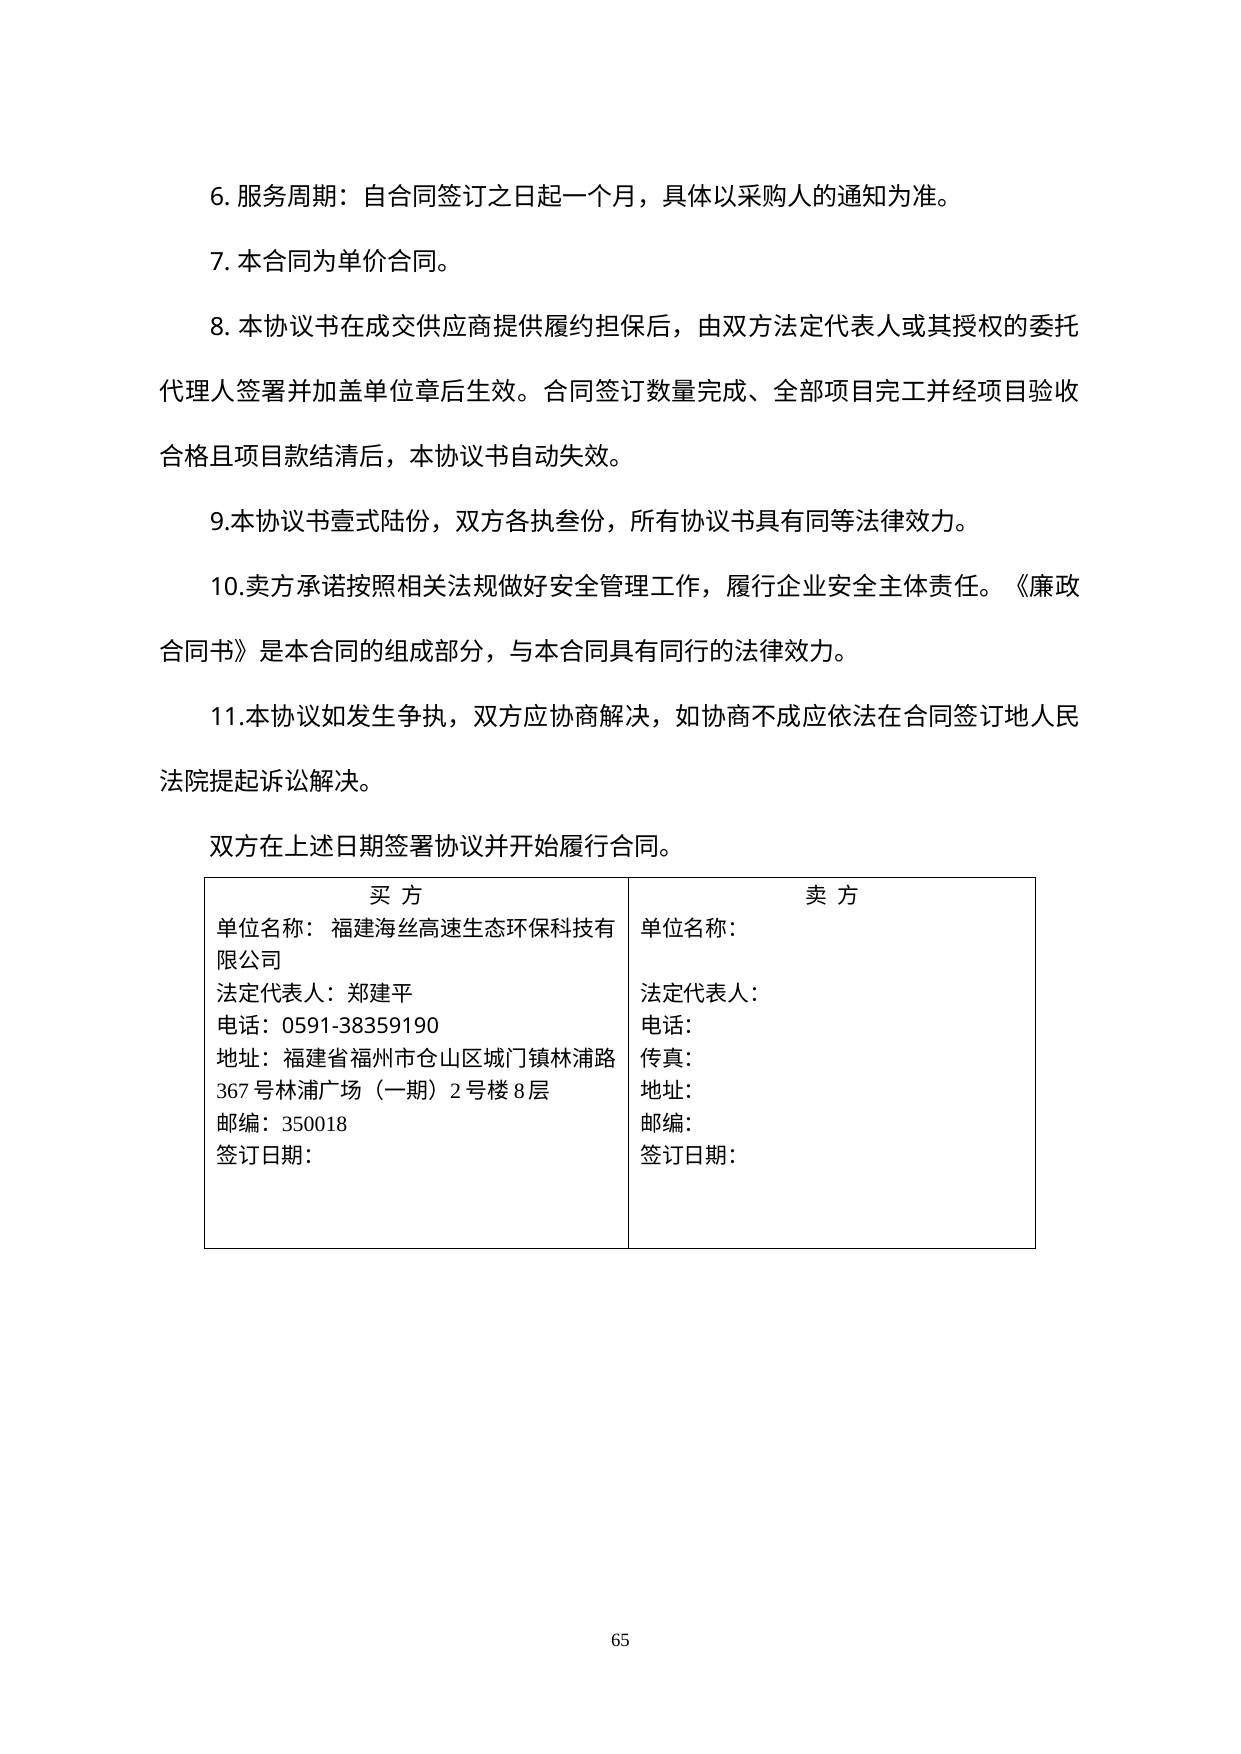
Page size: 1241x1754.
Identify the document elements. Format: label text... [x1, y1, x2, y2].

text 8. 本协议书在成交供应商提供履约担保后，由双方法定代表人或其授权的委托代理人签署并加盖单位章后生效。合同签订数量完成、全部项目完工并经项目验收合格且项目款结清后，本协议书自动失效。 [159, 292, 1081, 487]
text 9.本协议书壹式陆份，双方各执叁份，所有协议书具有同等法律效力。 [159, 487, 1081, 552]
table_header 买 方 单位名称： 福建海丝高速生态环保科技有限公司 法定代表人：郑建平 电话：0591-38359190 地址：福建省福州市仓山区城门镇林浦路367号林浦广场（一期）2号楼8层 邮编：350018 签订日期： [205, 878, 628, 1248]
text 7. 本合同为单价合同。 [159, 227, 1081, 292]
text 6. 服务周期：自合同签订之日起一个月，具体以采购人的通知为准。 [159, 162, 1081, 227]
text 11.本协议如发生争执，双方应协商解决，如协商不成应依法在合同签订地人民法院提起诉讼解决。 [159, 682, 1081, 812]
text 10.卖方承诺按照相关法规做好安全管理工作，履行企业安全主体责任。《廉政合同书》是本合同的组成部分，与本合同具有同行的法律效力。 [159, 552, 1081, 682]
table_header 卖 方 单位名称： 法定代表人： 电话： 传真： 地址： 邮编： 签订日期： [629, 878, 1035, 1248]
text 双方在上述日期签署协议并开始履行合同。 [159, 812, 1081, 877]
